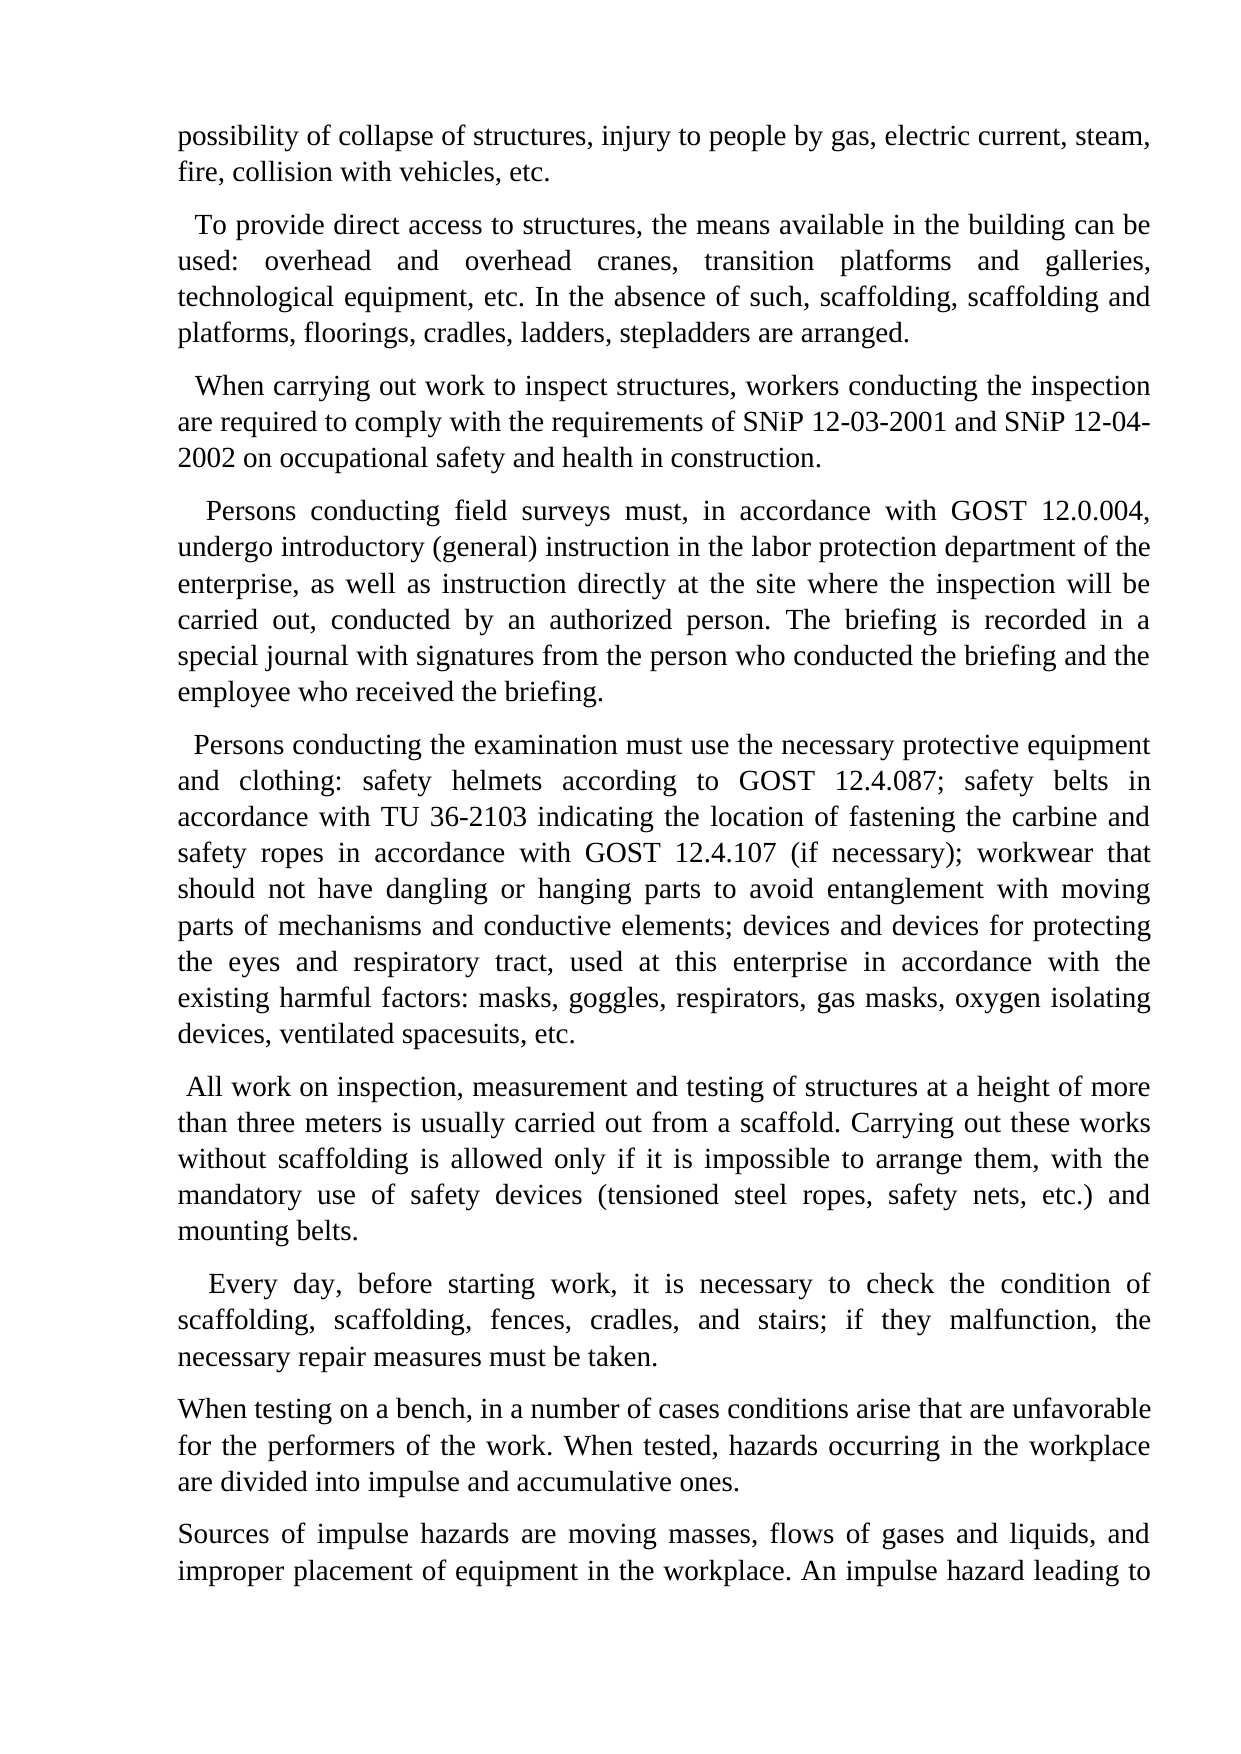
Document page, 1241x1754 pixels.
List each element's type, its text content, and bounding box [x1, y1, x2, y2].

text Persons conducting field surveys must, in accordance with GOST 12.0.004, undergo introductory (general) instruction in the labor protection department of the enterprise, as well as instruction directly at the site where the inspection will be carried out, conducted by an authorized person. The briefing is recorded in a special journal with signatures from the person who conducted the briefing and the employee who received the briefing. [177, 493, 1152, 708]
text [177, 1517, 1152, 1586]
text When testing on a bench, in a number of cases conditions arise that are unfavorable for the performers of the work. When tested, hazards occurring in the workplace are divided into impulse and accumulative ones. [177, 1391, 1152, 1497]
text When carrying out work to inspect structures, workers conducting the inspection are required to comply with the requirements of SNiP 12-03-2001 and SNiP 12-04-2002 on occupational safety and health in construction. [177, 368, 1152, 474]
text Persons conducting the examination must use the necessary protective equipment and clothing: safety helmets according to GOST 12.4.087; safety belts in accordance with TU 36-2103 indicating the location of fastening the carbine and safety ropes in accordance with GOST 12.4.107 (if necessary); workwear that should not have dangling or hanging parts to avoid entanglement with moving parts of mechanisms and conductive elements; devices and devices for protecting the eyes and respiratory tract, used at this enterprise in accordance with the existing harmful factors: masks, goggles, respirators, gas masks, oxygen isolating devices, ventilated spacesuits, etc. [177, 727, 1152, 1050]
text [177, 118, 1152, 188]
text All work on inspection, measurement and testing of structures at a height of more than three meters is usually carried out from a scaffold. Carrying out these works without scaffolding is allowed only if it is impossible to arrange them, with the mandatory use of safety devices (tensioned steel ropes, safety nets, etc.) and mounting belts. [177, 1069, 1152, 1247]
text To provide direct access to structures, the means available in the building can be used: overhead and overhead cranes, transition platforms and galleries, technological equipment, etc. In the absence of such, scaffolding, scaffolding and platforms, floorings, cradles, ladders, stepladders are arranged. [177, 207, 1152, 349]
text Every day, before starting work, it is necessary to check the condition of scaffolding, scaffolding, fences, cradles, and stairs; if they malfunction, the necessary repair measures must be taken. [177, 1266, 1152, 1372]
